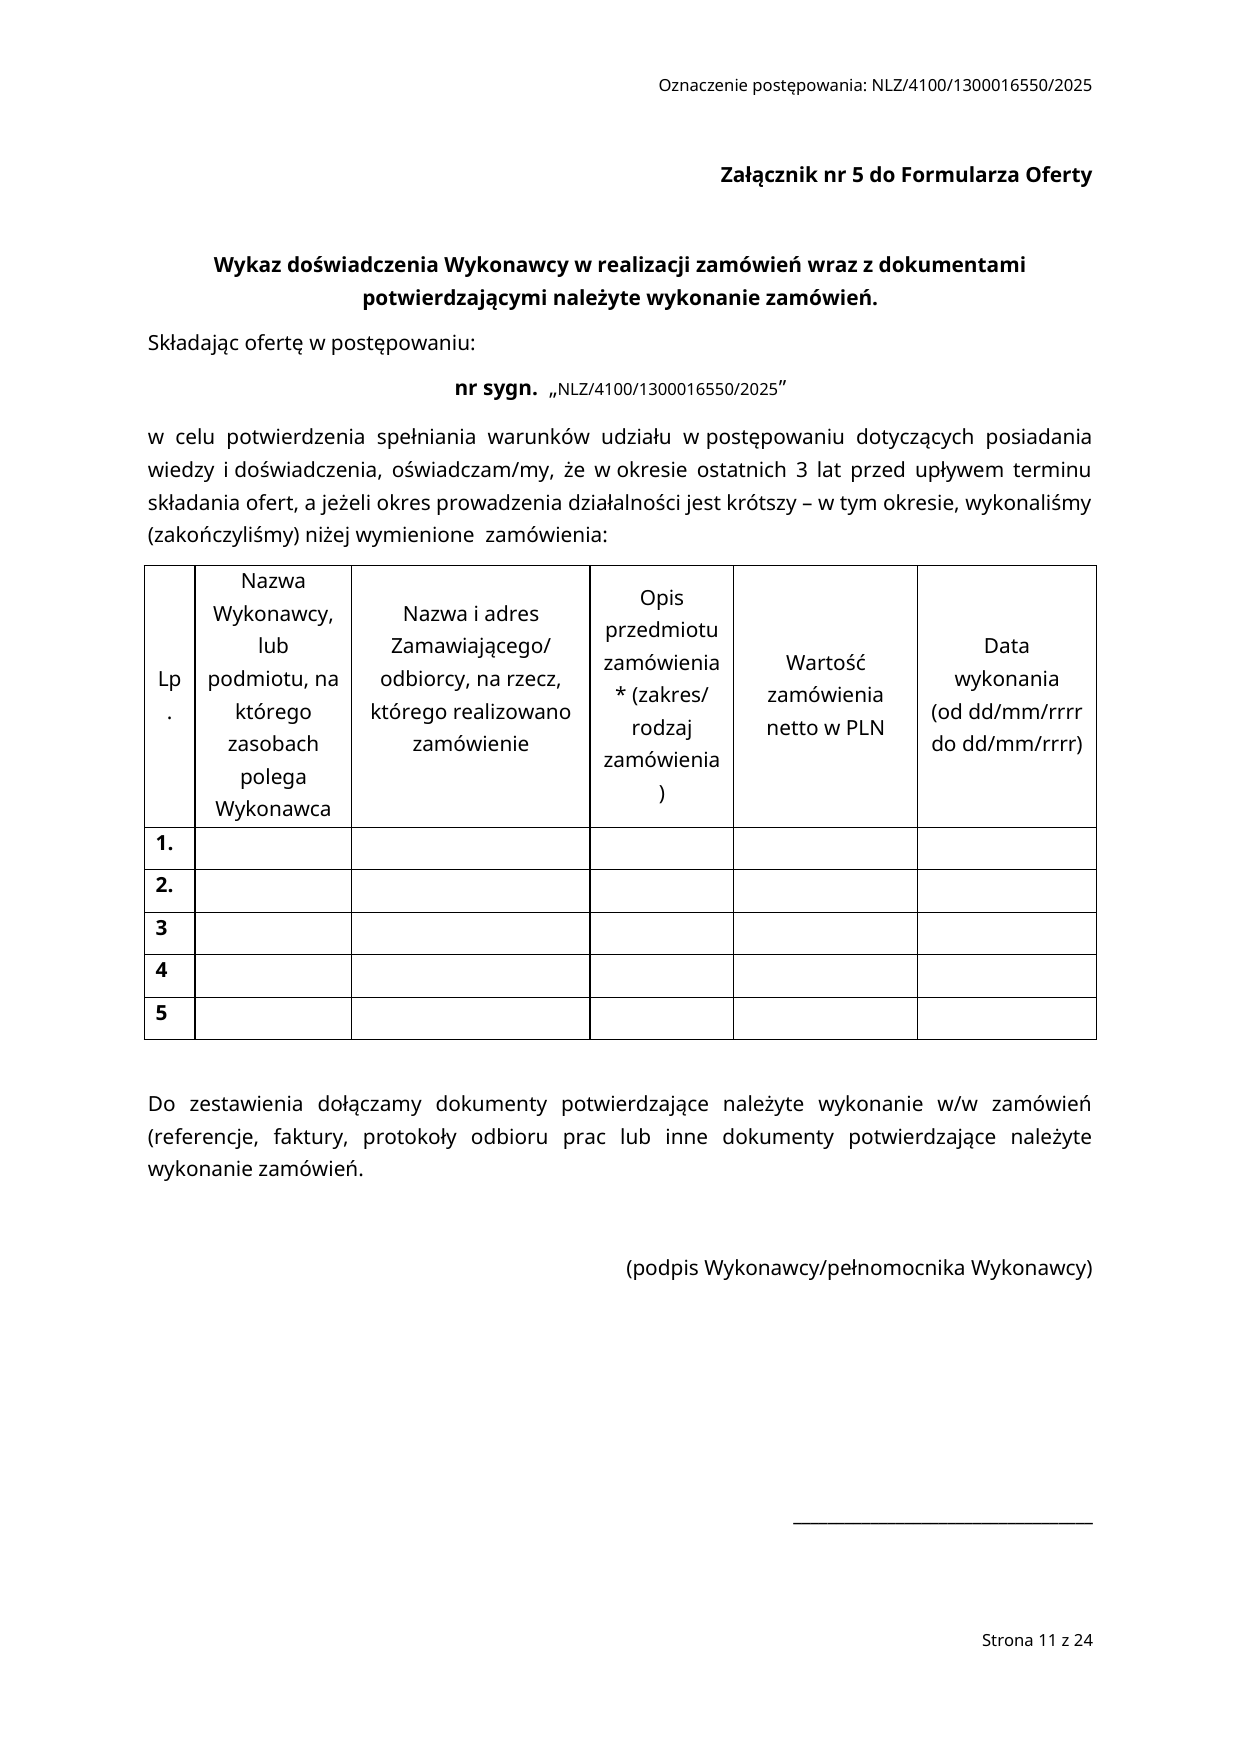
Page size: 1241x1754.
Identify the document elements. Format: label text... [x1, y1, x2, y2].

table_cell [196, 913, 351, 954]
table_cell [918, 998, 1096, 1039]
table_cell 4 [145, 955, 194, 997]
table_cell [352, 998, 589, 1039]
table_cell [918, 913, 1096, 954]
text ___________________________________ [148, 1499, 1093, 1528]
table_cell [591, 998, 733, 1039]
table_cell 2. [145, 870, 194, 912]
table_cell [352, 913, 589, 954]
table_header Lp. [145, 566, 194, 827]
text w celu potwierdzenia spełniania warunków udziału w postępowaniu dotyczących posiadania wiedzy i doświadczenia, oświadczam/my, że w okresie ostatnich 3 lat przed upływem terminu składania ofert, a jeżeli okres prowadzenia działalności jest krótszy – w tym okresie, wykonaliśmy (zakończyliśmy) niżej wymienione zamówienia: [148, 422, 1093, 549]
text nr sygn. „NLZ/4100/1300016550/2025” [148, 373, 1093, 402]
table_cell [352, 870, 589, 912]
table_cell [734, 998, 917, 1039]
table_cell [734, 913, 917, 954]
table_cell [196, 998, 351, 1039]
table_cell 3 [145, 913, 194, 954]
table_cell [918, 828, 1096, 869]
table_cell [591, 913, 733, 954]
list Wykaz doświadczenia Wykonawcy w realizacji zamówień wraz z dokumentami potwierdzającymi należyte wykonanie zamówień. [148, 250, 1093, 311]
table_cell 5 [145, 998, 194, 1039]
text Do zestawienia dołączamy dokumenty potwierdzające należyte wykonanie w/w zamówień (referencje, faktury, protokoły odbioru prac lub inne dokumenty potwierdzające należyte wykonanie zamówień. [148, 1089, 1093, 1183]
table_header Nazwa Wykonawcy, lub podmiotu, na którego zasobach polega Wykonawca [196, 566, 351, 827]
table_cell [196, 828, 351, 869]
text Składając ofertę w postępowaniu: [148, 328, 1093, 356]
table_header Data wykonania (od dd/mm/rrrr do dd/mm/rrrr) [918, 566, 1096, 827]
table_cell 1. [145, 828, 194, 869]
table_cell [591, 955, 733, 997]
text (podpis Wykonawcy/pełnomocnika Wykonawcy) [148, 1253, 1093, 1282]
table_cell [196, 955, 351, 997]
list Załącznik nr 5 do Formularza Oferty [230, 160, 1093, 188]
table_header Wartość zamówienia netto w PLN [734, 566, 917, 827]
table_cell [352, 955, 589, 997]
table_cell [591, 870, 733, 912]
table_cell [734, 955, 917, 997]
table_cell [734, 870, 917, 912]
table_cell [918, 955, 1096, 997]
table_cell [918, 870, 1096, 912]
table_header Nazwa i adres Zamawiającego/ odbiorcy, na rzecz, którego realizowano zamówienie [352, 566, 589, 827]
table_header Opis przedmiotu zamówienia* (zakres/ rodzaj zamówienia) [591, 566, 733, 827]
table_cell [734, 828, 917, 869]
table_cell [196, 870, 351, 912]
table_cell [352, 828, 589, 869]
table_cell [591, 828, 733, 869]
